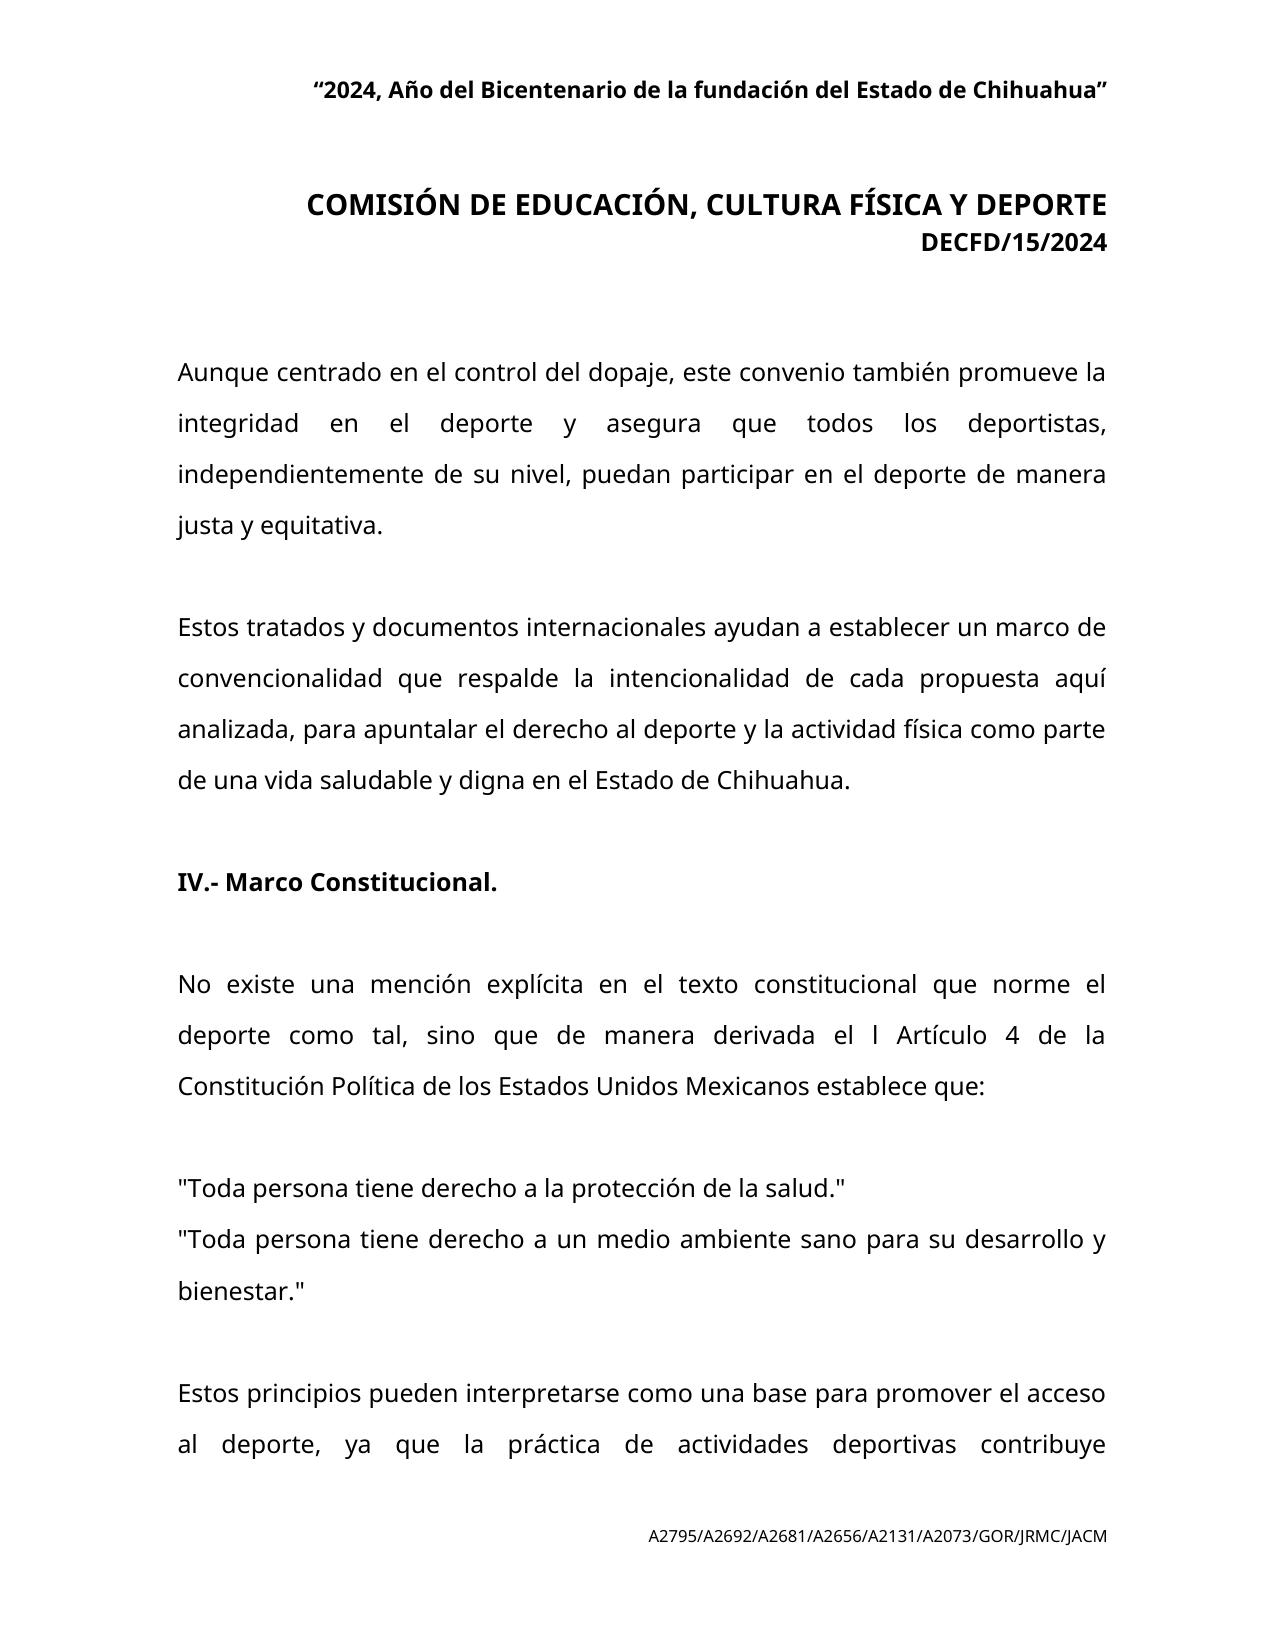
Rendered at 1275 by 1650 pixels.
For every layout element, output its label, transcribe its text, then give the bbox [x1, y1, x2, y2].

text Aunque centrado en el control del dopaje, este convenio también promueve la integridad en el deporte y asegura que todos los deportistas, independientemente de su nivel, puedan participar en el deporte de manera justa y equitativa. [177, 354, 1107, 542]
text Estos tratados y documentos internacionales ayudan a establecer un marco de convencionalidad que respalde la intencionalidad de cada propuesta aquí analizada, para apuntalar el derecho al deporte y la actividad física como parte de una vida saludable y digna en el Estado de Chihuahua. [177, 609, 1107, 797]
text "Toda persona tiene derecho a un medio ambiente sano para su desarrollo y bienestar." [177, 1222, 1107, 1307]
text "Toda persona tiene derecho a la protección de la salud." [177, 1171, 1107, 1205]
text No existe una mención explícita en el texto constitucional que norme el deporte como tal, sino que de manera derivada el l Artículo 4 de la Constitución Política de los Estados Unidos Mexicanos establece que: [177, 967, 1107, 1103]
text IV.- Marco Constitucional. [177, 865, 1107, 899]
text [177, 1375, 1107, 1460]
